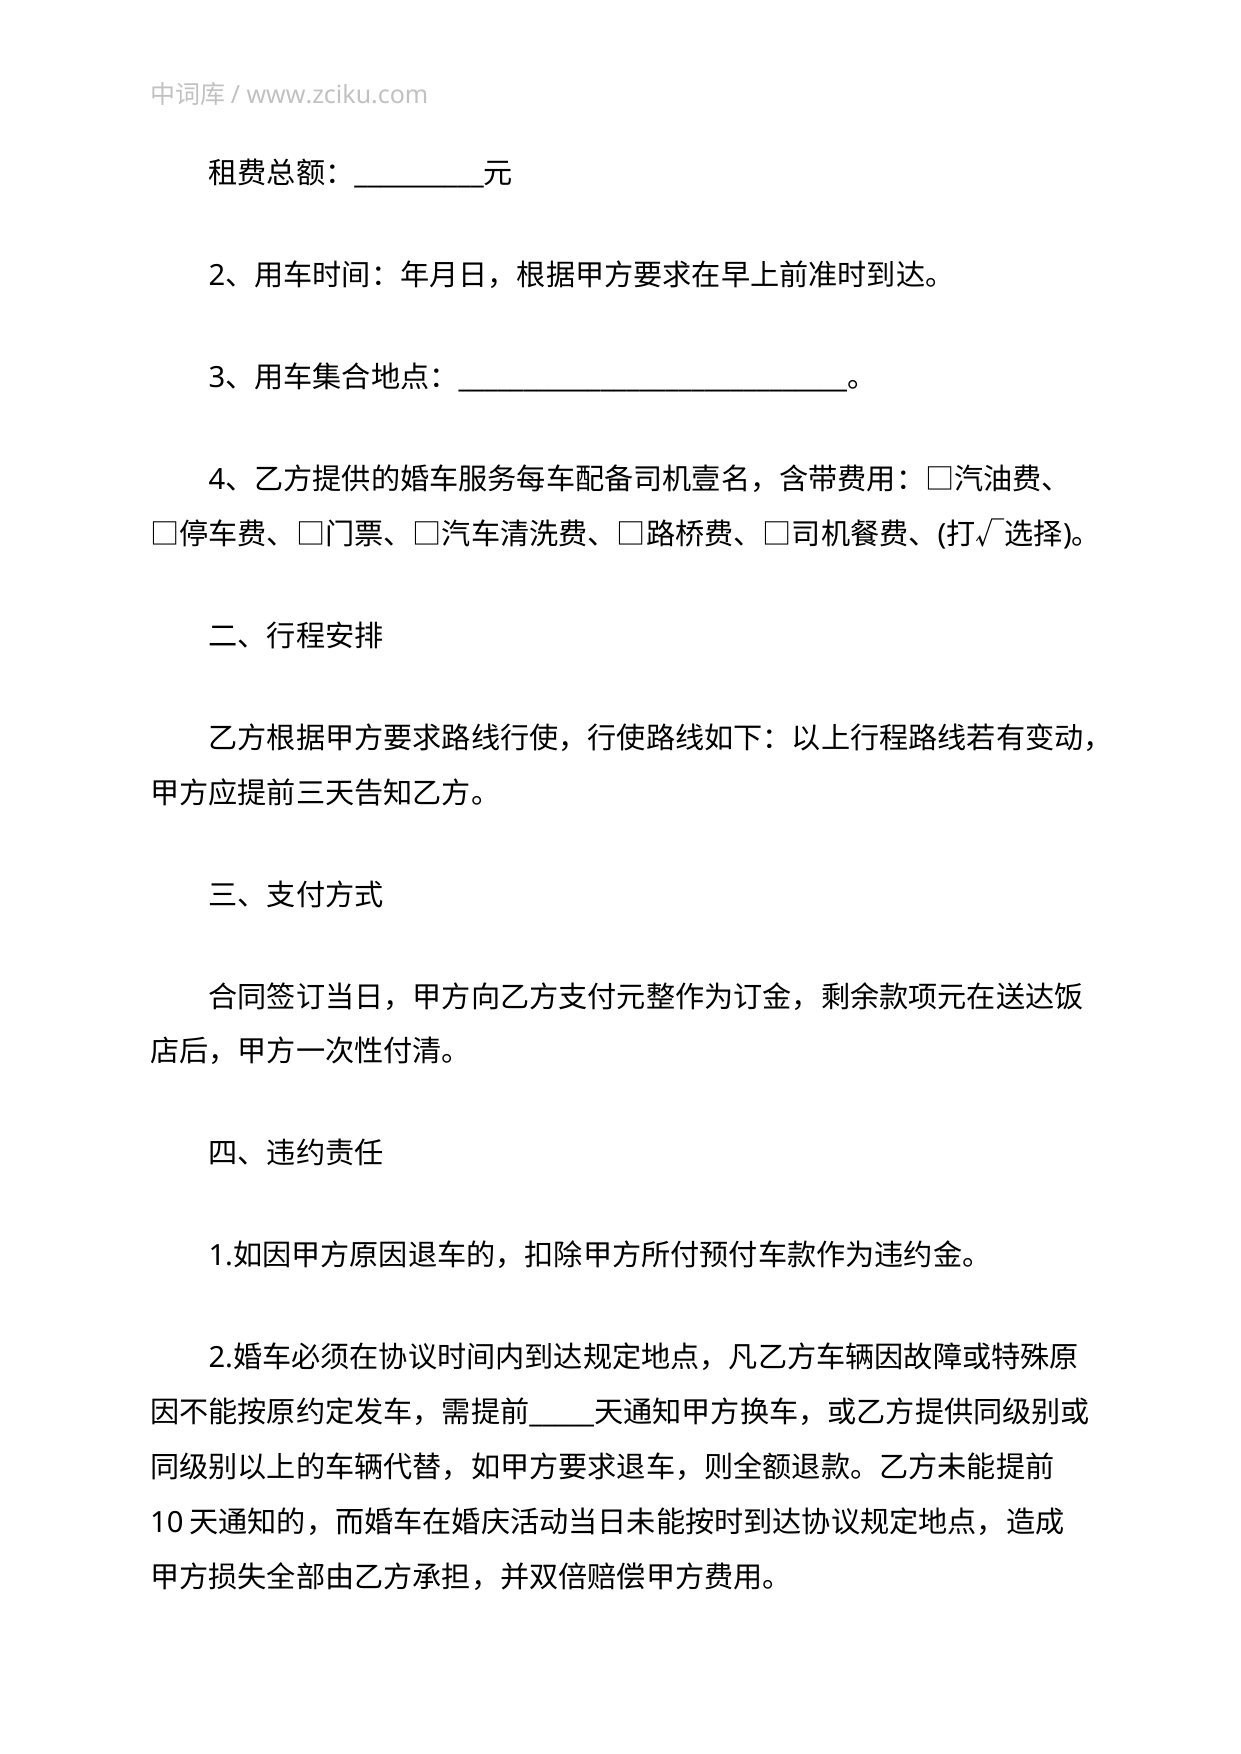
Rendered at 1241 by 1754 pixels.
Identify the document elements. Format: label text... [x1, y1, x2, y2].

text 合同签订当日，甲方向乙方支付元整作为订金，剩余款项元在送达饭店后，甲方一次性付清。 [150, 973, 1090, 1070]
text 3、用车集合地点：______________________________。 [150, 354, 1090, 396]
text 4、乙方提供的婚车服务每车配备司机壹名，含带费用：□汽油费、□停车费、□门票、□汽车清洗费、□路桥费、□司机餐费、(打√选择)。 [150, 456, 1090, 553]
text 乙方根据甲方要求路线行使，行使路线如下：以上行程路线若有变动，甲方应提前三天告知乙方。 [150, 715, 1090, 812]
text 1.如因甲方原因退车的，扣除甲方所付预付车款作为违约金。 [150, 1232, 1090, 1274]
text 三、支付方式 [150, 871, 1090, 914]
text 2、用车时间：年月日，根据甲方要求在早上前准时到达。 [150, 252, 1090, 294]
text 2.婚车必须在协议时间内到达规定地点，凡乙方车辆因故障或特殊原因不能按原约定发车，需提前_____天通知甲方换车，或乙方提供同级别或同级别以上的车辆代替，如甲方要求退车，则全额退款。乙方未能提前10天通知的，而婚车在婚庆活动当日未能按时到达协议规定地点，造成甲方损失全部由乙方承担，并双倍赔偿甲方费用。 [150, 1333, 1090, 1596]
text 租费总额：__________元 [150, 150, 1090, 192]
text 四、违约责任 [150, 1130, 1090, 1172]
text 二、行程安排 [150, 613, 1090, 655]
